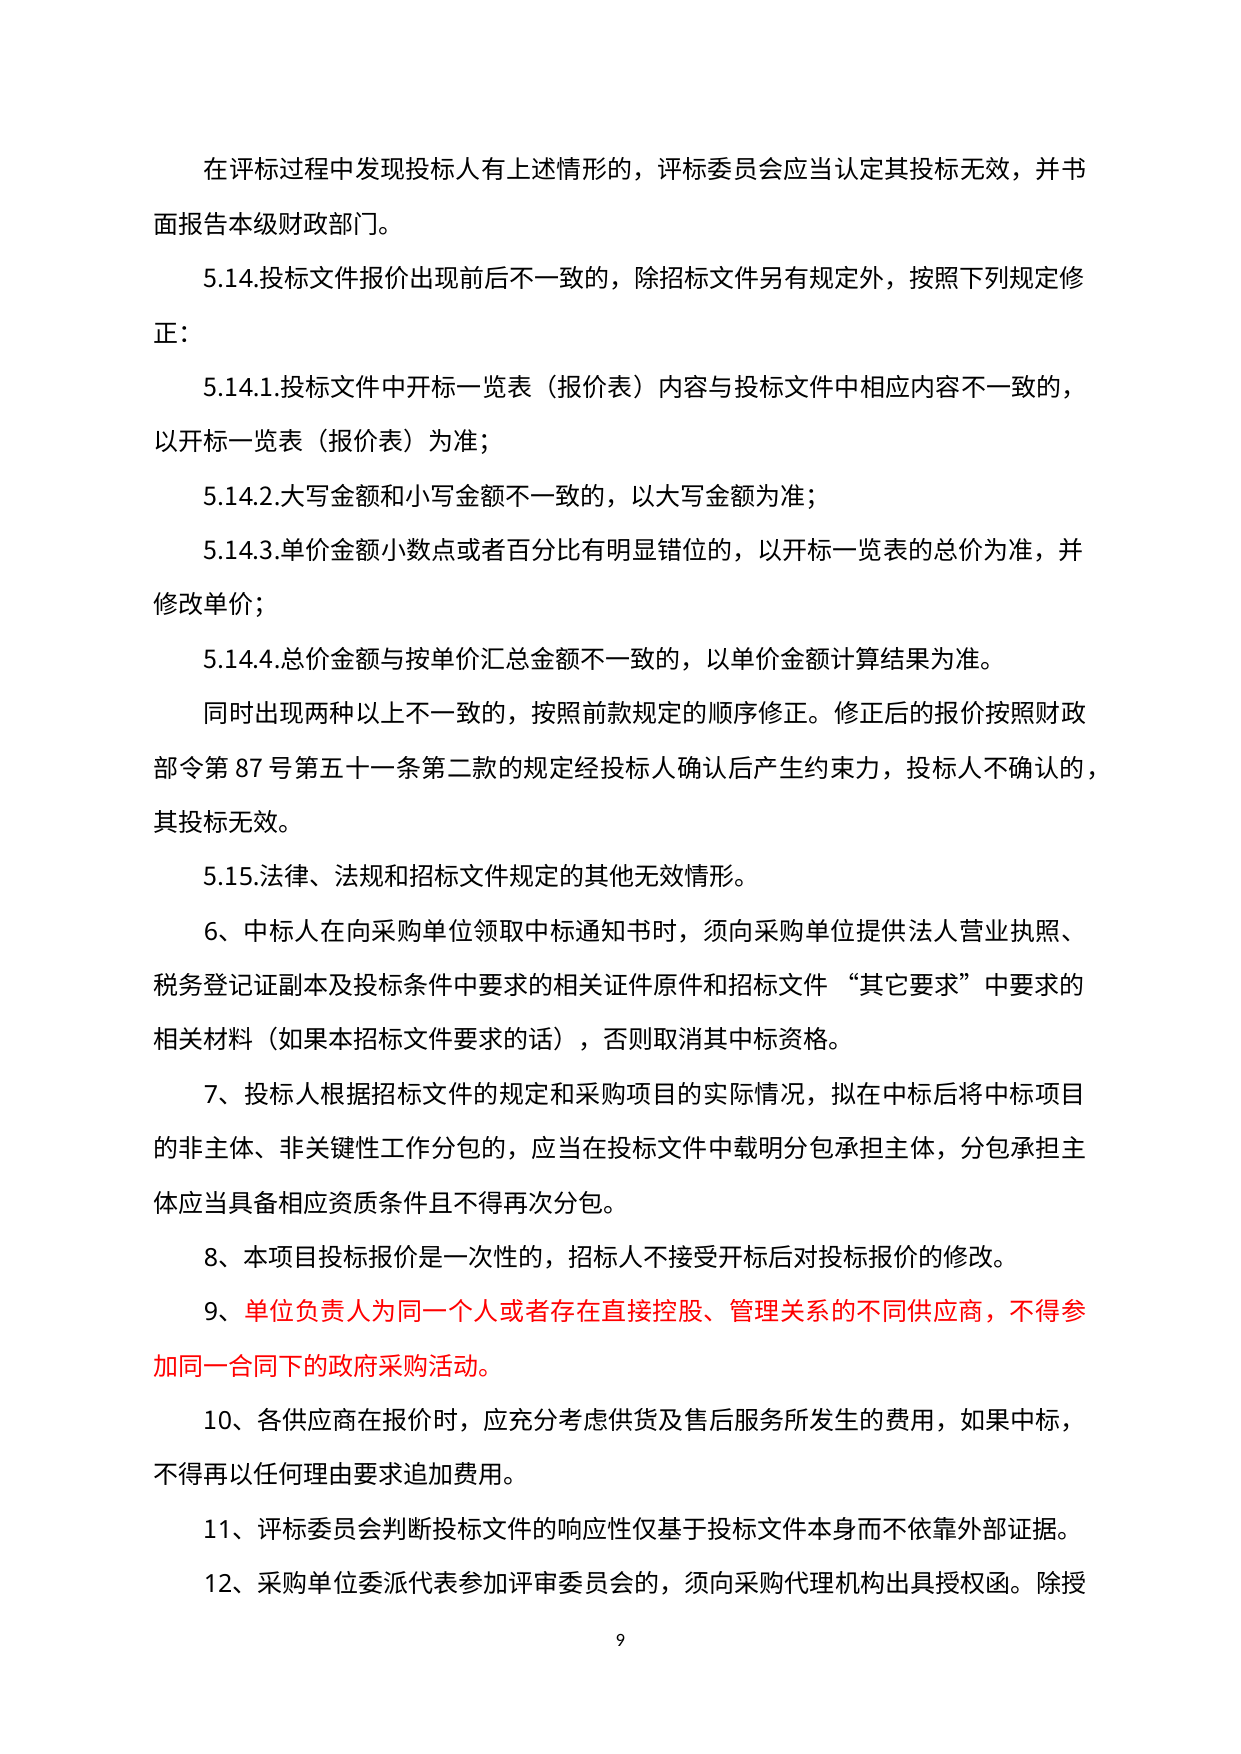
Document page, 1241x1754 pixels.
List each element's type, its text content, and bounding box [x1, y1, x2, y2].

text 5.14.1.投标文件中开标一览表（报价表）内容与投标文件中相应内容不一致的，以开标一览表（报价表）为准； [153, 367, 1087, 458]
text 9、单位负责人为同一个人或者存在直接控股、管理关系的不同供应商，不得参加同一合同下的政府采购活动。 [153, 1292, 1087, 1382]
text 5.15.法律、法规和招标文件规定的其他无效情形。 [153, 857, 1087, 893]
text 5.14.2.大写金额和小写金额不一致的，以大写金额为准； [153, 476, 1087, 512]
text 5.14.投标文件报价出现前后不一致的，除招标文件另有规定外，按照下列规定修正： [153, 259, 1087, 349]
text 5.14.4.总价金额与按单价汇总金额不一致的，以单价金额计算结果为准。 [153, 639, 1087, 676]
text 同时出现两种以上不一致的，按照前款规定的顺序修正。修正后的报价按照财政部令第87号第五十一条第二款的规定经投标人确认后产生约束力，投标人不确认的，其投标无效。 [153, 694, 1087, 839]
text 5.14.3.单价金额小数点或者百分比有明显错位的，以开标一览表的总价为准，并修改单价； [153, 531, 1087, 621]
text 6、中标人在向采购单位领取中标通知书时，须向采购单位提供法人营业执照、税务登记证副本及投标条件中要求的相关证件原件和招标文件 “其它要求”中要求的相关材料（如果本招标文件要求的话），否则取消其中标资格。 [153, 911, 1087, 1056]
text 在评标过程中发现投标人有上述情形的，评标委员会应当认定其投标无效，并书面报告本级财政部门。 [153, 150, 1087, 241]
text 11、评标委员会判断投标文件的响应性仅基于投标文件本身而不依靠外部证据。 [153, 1509, 1087, 1546]
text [153, 1564, 1087, 1600]
text 7、投标人根据招标文件的规定和采购项目的实际情况，拟在中标后将中标项目的非主体、非关键性工作分包的，应当在投标文件中载明分包承担主体，分包承担主体应当具备相应资质条件且不得再次分包。 [153, 1074, 1087, 1219]
text 8、本项目投标报价是一次性的，招标人不接受开标后对投标报价的修改。 [153, 1237, 1087, 1274]
text 10、各供应商在报价时，应充分考虑供货及售后服务所发生的费用，如果中标，不得再以任何理由要求追加费用。 [153, 1401, 1087, 1491]
